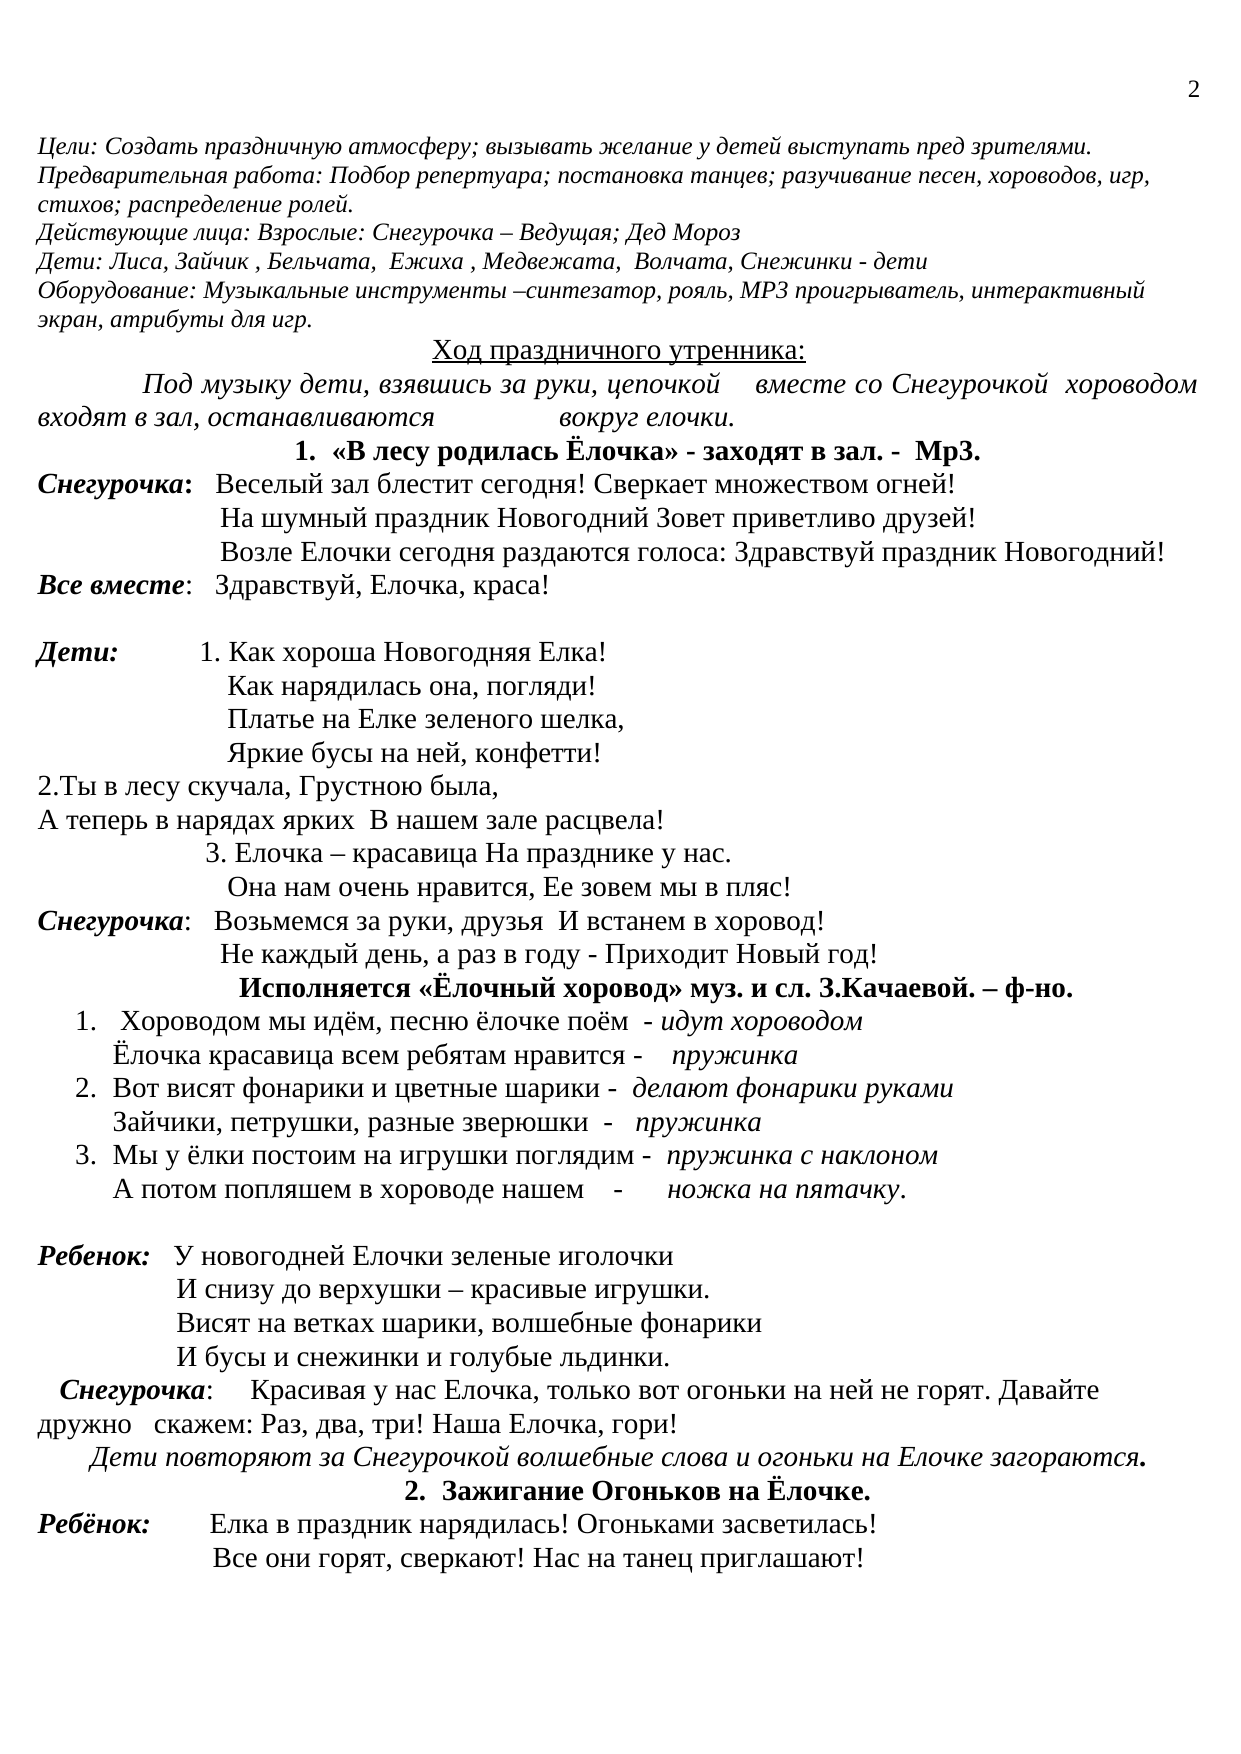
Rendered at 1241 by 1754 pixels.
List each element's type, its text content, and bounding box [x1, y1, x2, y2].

text Дети повторяют за Снегурочкой волшебные слова и огоньки на Елочке загораются. [37, 1439, 1200, 1473]
text Ребенок: У новогодней Елочки зеленые иголочки [37, 1238, 1200, 1272]
text Висят на ветках шарики, волшебные фонарики [37, 1305, 1200, 1339]
text А теперь в нарядах ярких В нашем зале расцвела! [37, 802, 1200, 836]
text Яркие бусы на ней, конфетти! [37, 735, 1200, 768]
text Ребёнок: Елка в праздник нарядилась! Огоньками засветилась! [37, 1506, 1200, 1540]
text Исполняется «Ёлочный хоровод» муз. и сл. З.Качаевой. – ф-но. [112, 970, 1200, 1003]
text 2.Ты в лесу скучала, Грустною была, [37, 768, 1200, 802]
text Дети: 1. Как хороша Новогодняя Елка! [37, 634, 1200, 668]
text На шумный праздник Новогодний Зовет приветливо друзей! [37, 500, 1200, 534]
text И снизу до верхушки – красивые игрушки. [37, 1272, 1200, 1305]
text А потом попляшем в хороводе нашем - ножка на пятачку. [112, 1171, 1200, 1204]
list Вот висят фонарики и цветные шарики - делают фонарики руками [75, 1070, 1200, 1104]
text Все они горят, сверкают! Нас на танец приглашают! [37, 1540, 1200, 1573]
text Ход праздничного утренника: [37, 332, 1200, 366]
text Все вместе: Здравствуй, Елочка, краса! [37, 567, 1200, 601]
text Снегурочка: Веселый зал блестит сегодня! Сверкает множеством огней! [37, 467, 1200, 500]
text Действующие лица: Взрослые: Снегурочка – Ведущая; Дед Мороз [37, 217, 1200, 246]
text Возле Елочки сегодня раздаются голоса: Здравствуй праздник Новогодний! [37, 534, 1200, 567]
list Зажигание Огоньков на Ёлочке. [75, 1473, 1200, 1506]
text 3. Елочка – красавица На празднике у нас. [37, 836, 1200, 869]
text Дети: Лиса, Зайчик , Бельчата, Ежиха , Медвежата, Волчата, Снежинки - дети [37, 246, 1200, 275]
list Хороводом мы идём, песню ёлочке поём - идут хороводом [75, 1003, 1200, 1037]
text Снегурочка: Возьмемся за руки, друзья И встанем в хоровод! [37, 903, 1200, 936]
text Зайчики, петрушки, разные зверюшки - пружинка [112, 1104, 1200, 1137]
text Не каждый день, а раз в году - Приходит Новый год! [37, 936, 1200, 970]
list Мы у ёлки постоим на игрушки поглядим - пружинка с наклоном [75, 1137, 1200, 1171]
text Под музыку дети, взявшись за руки, цепочкой вместе со Снегурочкой хороводом входят в зал, останавливаются вокруг елочки. [37, 366, 1200, 433]
list «В лесу родилась Ёлочка» - заходят в зал. - Мр3. [75, 433, 1200, 467]
text Она нам очень нравится, Ее зовем мы в пляс! [37, 869, 1200, 903]
text Оборудование: Музыкальные инструменты –синтезатор, рояль, МР3 проигрыватель, интерактивный экран, атрибуты для игр. [37, 275, 1200, 332]
text Платье на Елке зеленого шелка, [37, 701, 1200, 735]
text Снегурочка: Красивая у нас Елочка, только вот огоньки на ней не горят. Давайте дружно скажем: Раз, два, три! Наша Елочка, гори! [37, 1372, 1200, 1439]
text И бусы и снежинки и голубые льдинки. [37, 1339, 1200, 1372]
text Ёлочка красавица всем ребятам нравится - пружинка [112, 1037, 1200, 1070]
text Предварительная работа: Подбор репертуара; постановка танцев; разучивание песен, хороводов, игр, стихов; распределение ролей. [37, 160, 1200, 217]
text Как нарядилась она, погляди! [37, 668, 1200, 701]
text Цели: Создать праздничную атмосферу; вызывать желание у детей выступать пред зрителями. [37, 131, 1200, 160]
